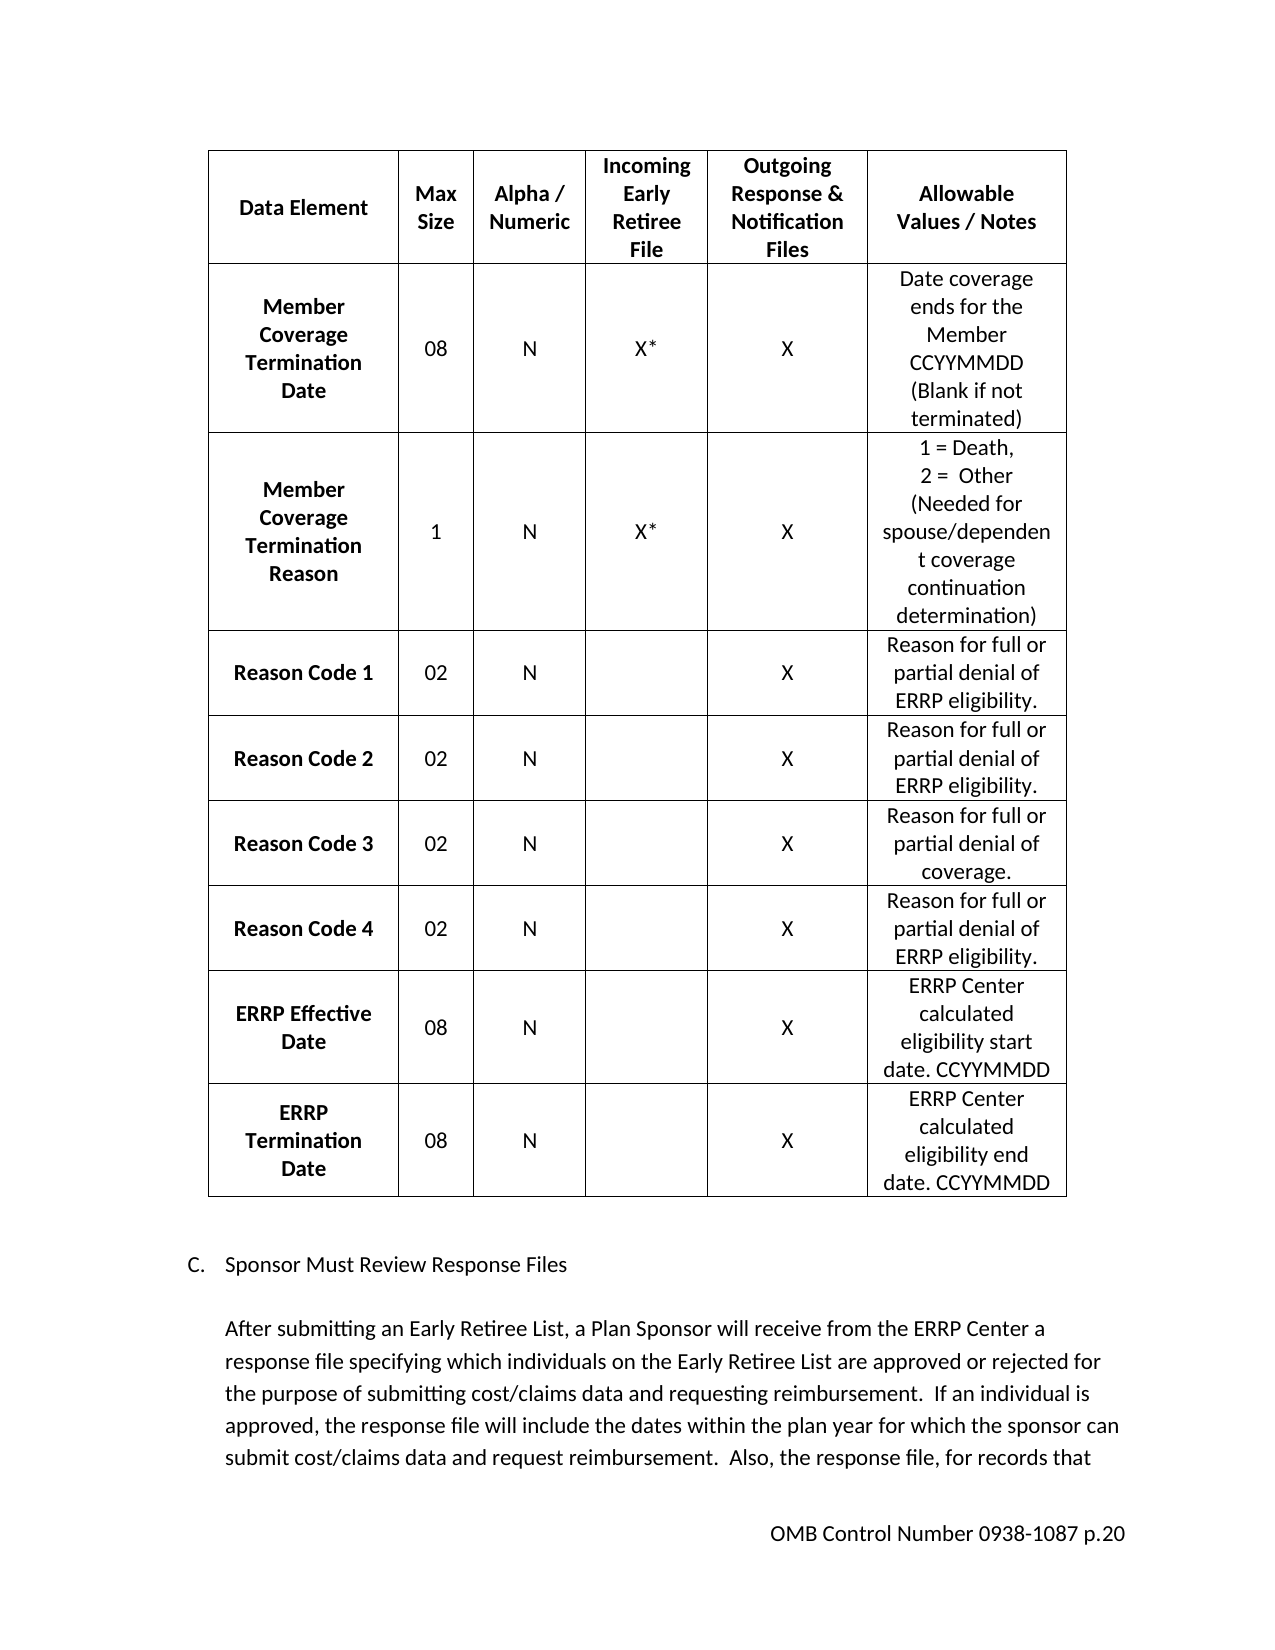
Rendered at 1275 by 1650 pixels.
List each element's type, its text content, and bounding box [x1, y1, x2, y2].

table_cell 08 [399, 1084, 473, 1196]
table_cell 08 [399, 264, 473, 432]
table_cell Date coverage ends for the Member CCYYMMDD (Blank if not terminated) [868, 264, 1066, 432]
table_cell 08 [399, 971, 473, 1083]
table_cell X [708, 971, 867, 1083]
table_cell N [474, 1084, 585, 1196]
table_cell X* [586, 433, 707, 629]
table_cell [586, 886, 707, 970]
table_cell ERRP Effective Date [209, 971, 398, 1083]
table_cell N [474, 971, 585, 1083]
table_cell X [708, 433, 867, 629]
table_cell [586, 971, 707, 1083]
table_cell Reason for full or partial denial of ERRP eligibility. [868, 886, 1066, 970]
table_cell 02 [399, 631, 473, 714]
table_cell Reason for full or partial denial of ERRP eligibility. [868, 631, 1066, 714]
table_cell ERRP Center calculated eligibility end date. CCYYMMDD [868, 1084, 1066, 1196]
table_cell X [708, 264, 867, 432]
table_cell 02 [399, 886, 473, 970]
table_cell Reason Code 1 [209, 631, 398, 714]
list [225, 1314, 1125, 1471]
table_cell [586, 801, 707, 885]
table_cell Reason for full or partial denial of ERRP eligibility. [868, 716, 1066, 800]
table_cell Member Coverage Termination Reason [209, 433, 398, 629]
table_header Max Size [399, 151, 473, 263]
table_cell X [708, 1084, 867, 1196]
table_cell Reason Code 3 [209, 801, 398, 885]
table_header Data Element [209, 151, 398, 263]
table_header Outgoing Response & Notification Files [708, 151, 867, 263]
table_cell X [708, 716, 867, 800]
table_cell Reason Code 2 [209, 716, 398, 800]
table_cell Reason for full or partial denial of coverage. [868, 801, 1066, 885]
table_cell X [708, 631, 867, 714]
table_cell N [474, 801, 585, 885]
table_cell N [474, 886, 585, 970]
table_cell N [474, 631, 585, 714]
table_cell 02 [399, 716, 473, 800]
table_cell [586, 716, 707, 800]
table_cell [586, 1084, 707, 1196]
table_cell [586, 631, 707, 714]
table_cell X [708, 886, 867, 970]
table_cell N [474, 433, 585, 629]
table_cell N [474, 716, 585, 800]
table_header Incoming Early Retiree File [586, 151, 707, 263]
table_cell 1 = Death, 2 = Other (Needed for spouse/dependent coverage continuation determination) [868, 433, 1066, 629]
list Sponsor Must Review Response Files [187, 1250, 1125, 1278]
table_cell N [474, 264, 585, 432]
table_cell Reason Code 4 [209, 886, 398, 970]
table_cell ERRP Termination Date [209, 1084, 398, 1196]
table_header Alpha / Numeric [474, 151, 585, 263]
table_cell X* [586, 264, 707, 432]
table_cell Member Coverage Termination Date [209, 264, 398, 432]
table_cell 02 [399, 801, 473, 885]
table_cell X [708, 801, 867, 885]
table_cell ERRP Center calculated eligibility start date. CCYYMMDD [868, 971, 1066, 1083]
table_header Allowable Values / Notes [868, 151, 1066, 263]
table_cell 1 [399, 433, 473, 629]
